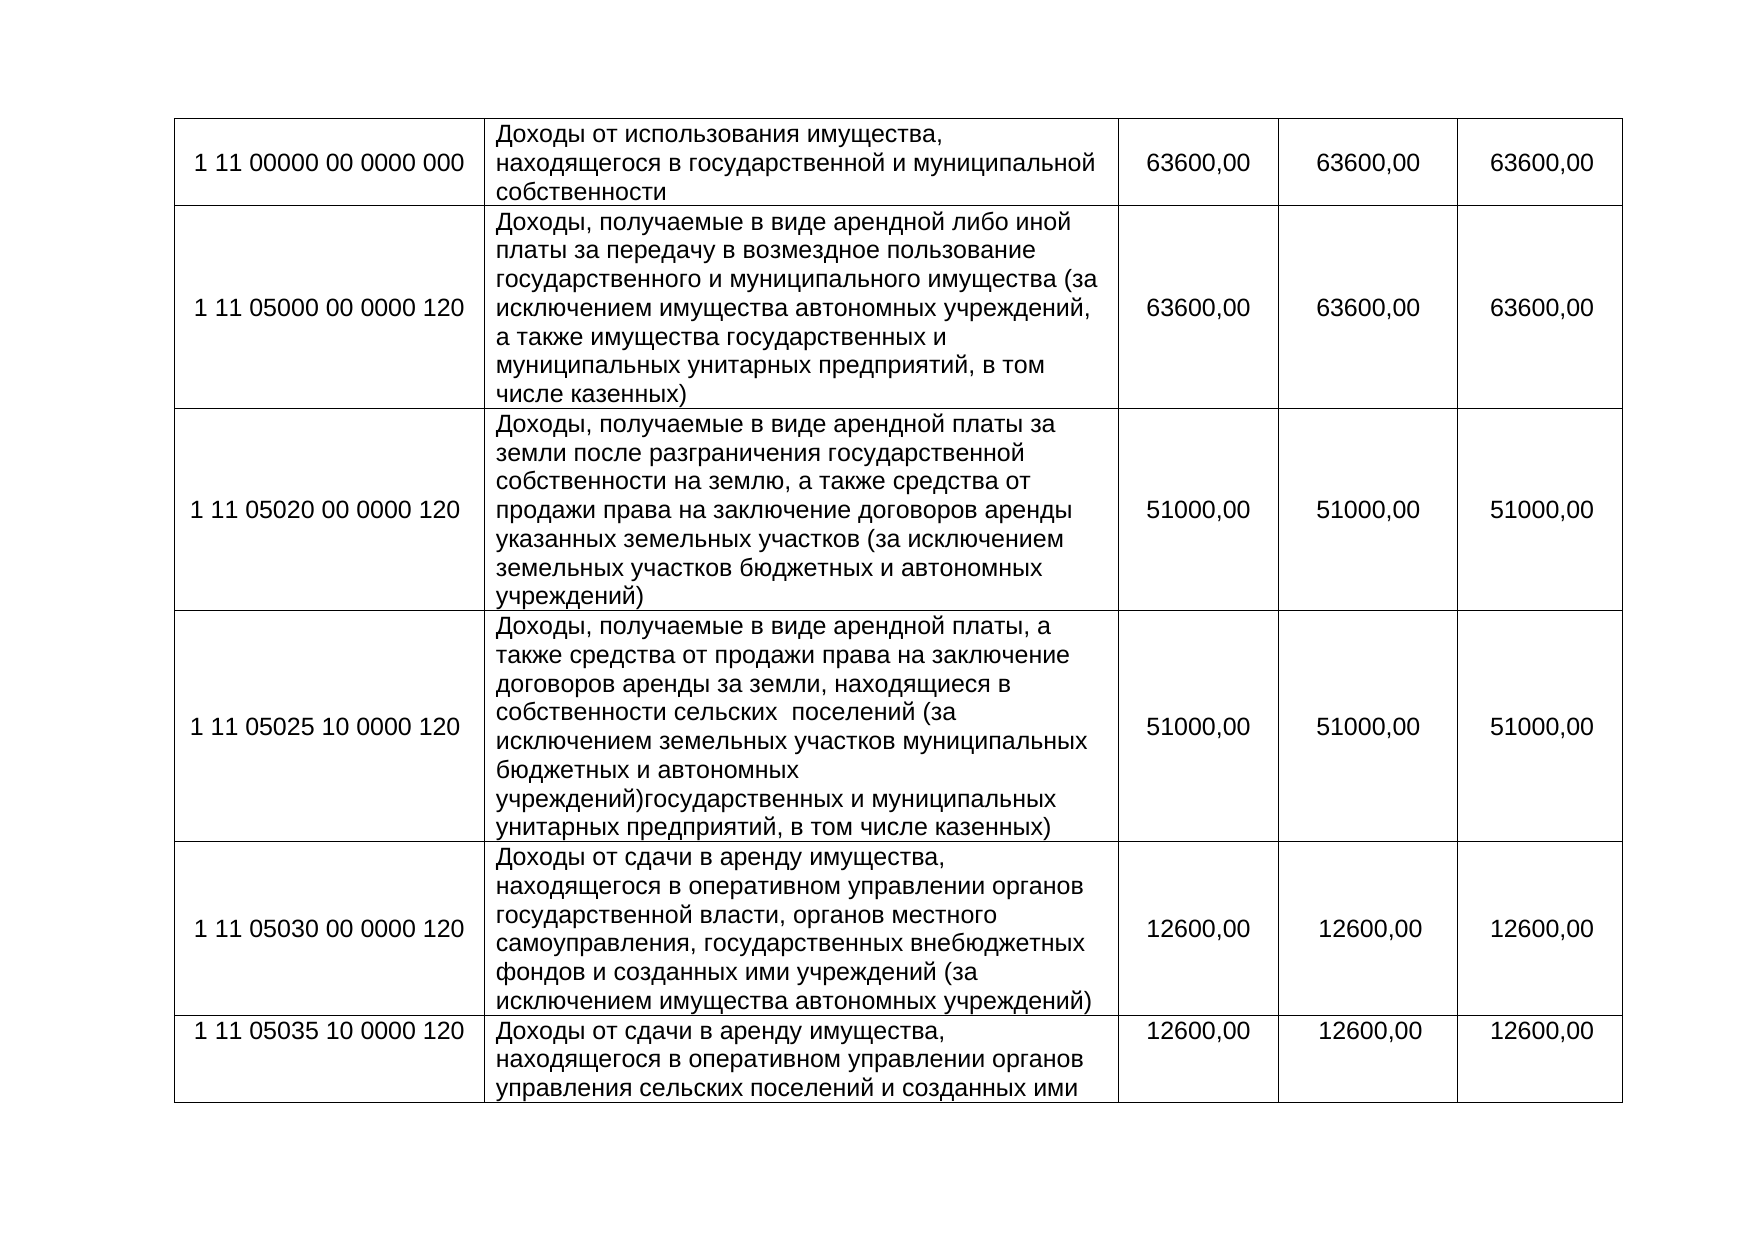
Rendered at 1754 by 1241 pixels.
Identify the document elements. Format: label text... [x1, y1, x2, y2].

table_cell 12600,00 [1279, 1016, 1457, 1102]
table_cell 51000,00 [1279, 611, 1457, 841]
table_cell 51000,00 [1458, 611, 1622, 841]
table_cell 12600,00 [1119, 842, 1278, 1014]
table_cell Доходы, получаемые в виде арендной либо иной платы за передачу в возмездное пользование государственного и муниципального имущества (за исключением имущества автономных учреждений, а также имущества государственных и муниципальных унитарных предприятий, в том числе казенных) [485, 206, 1118, 408]
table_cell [485, 1016, 1118, 1102]
table_cell 63600,00 [1279, 119, 1457, 205]
table_cell Доходы, получаемые в виде арендной платы, а также средства от продажи права на заключение договоров аренды за земли, находящиеся в собственности сельских поселений (за исключением земельных участков муниципальных бюджетных и автономных учреждений)государственных и муниципальных унитарных предприятий, в том числе казенных) [485, 611, 1118, 841]
table_cell 12600,00 [1458, 842, 1622, 1014]
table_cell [175, 1016, 484, 1102]
table_cell 1 11 05025 10 0000 120 [175, 611, 484, 841]
table_cell 51000,00 [1119, 611, 1278, 841]
table_cell Доходы от сдачи в аренду имущества, находящегося в оперативном управлении органов государственной власти, органов местного самоуправления, государственных внебюджетных фондов и созданных ими учреждений (за исключением имущества автономных учреждений) [485, 842, 1118, 1014]
table_cell 12600,00 [1279, 842, 1457, 1014]
table_cell 12600,00 [1458, 1016, 1622, 1102]
table_cell 12600,00 [1119, 1016, 1278, 1102]
table_cell 51000,00 [1119, 409, 1278, 610]
table_cell 1 11 05030 00 0000 120 [175, 842, 484, 1014]
table_cell Доходы от использования имущества, находящегося в государственной и муниципальной собственности [485, 119, 1118, 205]
table_cell 51000,00 [1458, 409, 1622, 610]
table_cell Доходы, получаемые в виде арендной платы за земли после разграничения государственной собственности на землю, а также средства от продажи права на заключение договоров аренды указанных земельных участков (за исключением земельных участков бюджетных и автономных учреждений) [485, 409, 1118, 610]
table_cell 63600,00 [1458, 119, 1622, 205]
table_cell 63600,00 [1279, 206, 1457, 408]
table_cell 1 11 05020 00 0000 120 [175, 409, 484, 610]
table_cell 51000,00 [1279, 409, 1457, 610]
table_cell 1 11 05000 00 0000 120 [175, 206, 484, 408]
table_cell 63600,00 [1119, 119, 1278, 205]
table_cell 63600,00 [1458, 206, 1622, 408]
table_cell 1 11 00000 00 0000 000 [175, 119, 484, 205]
table_cell 63600,00 [1119, 206, 1278, 408]
